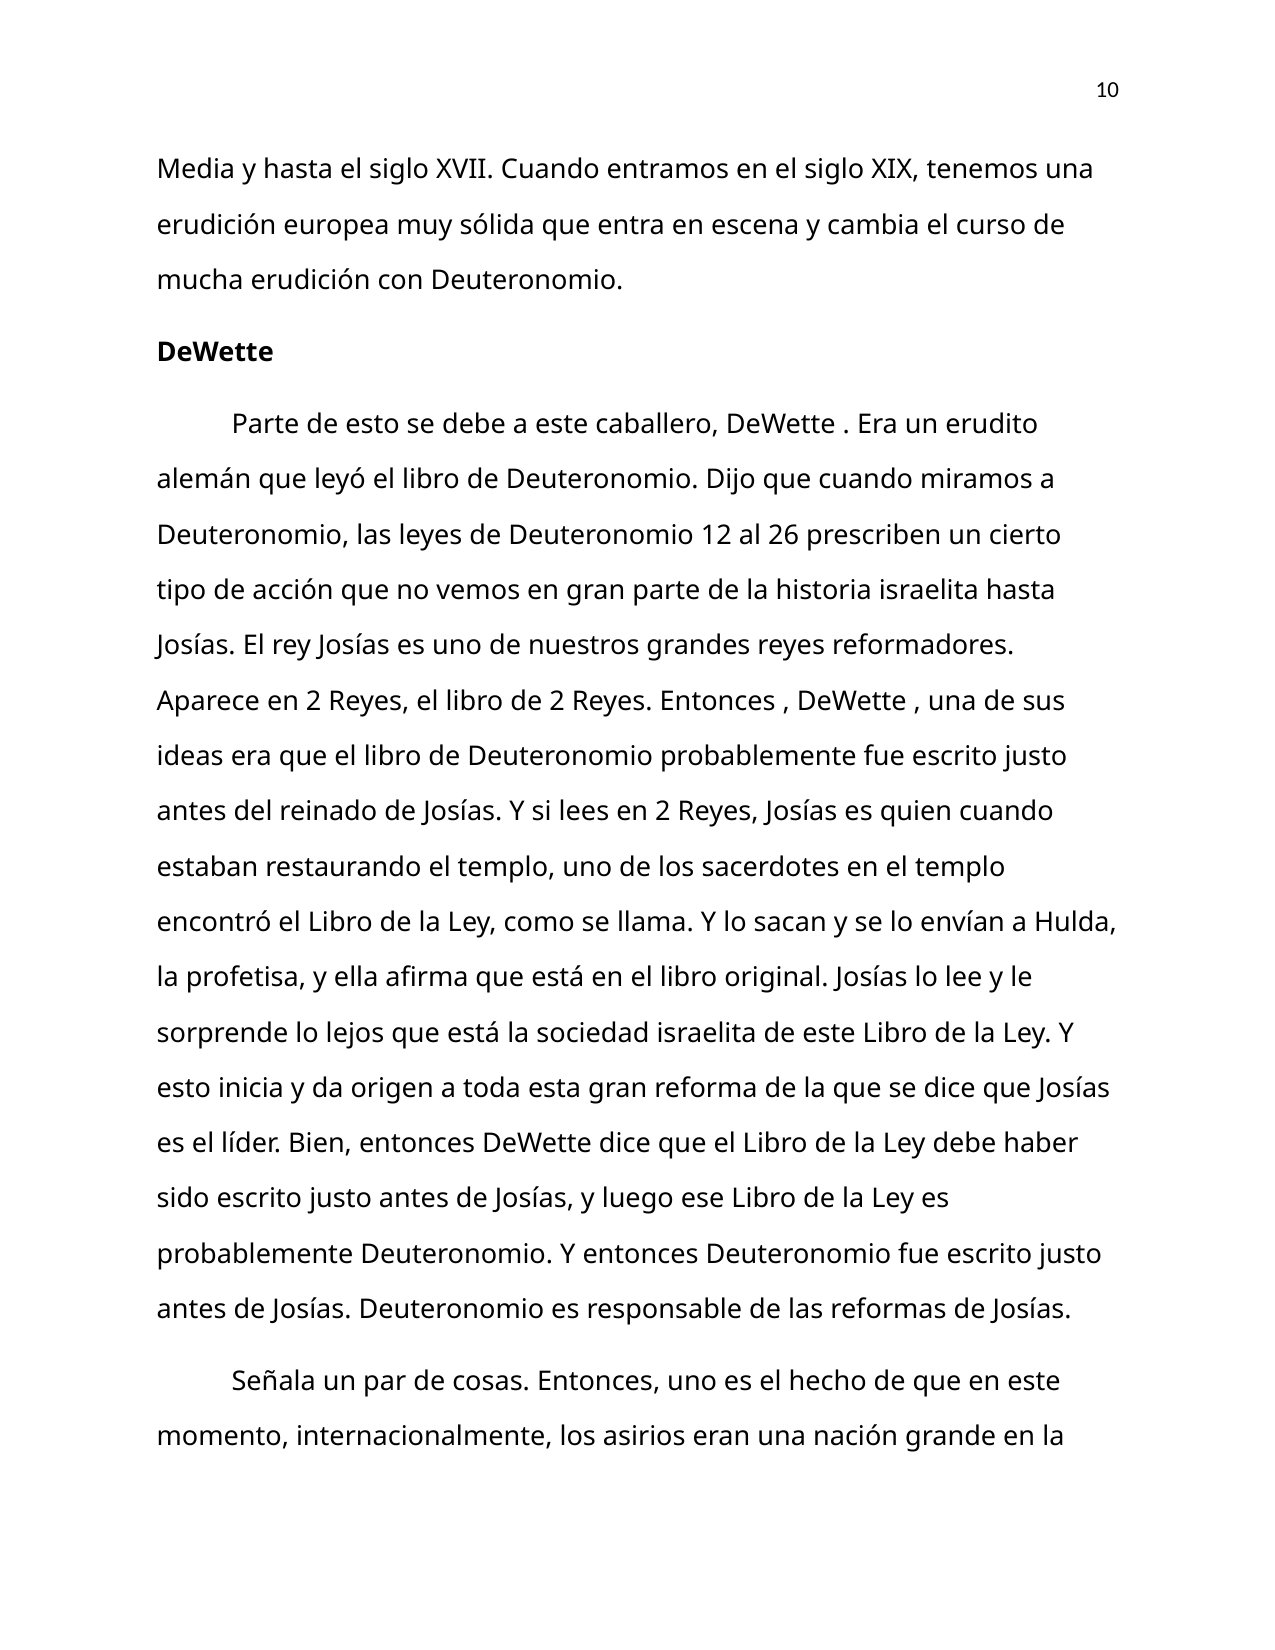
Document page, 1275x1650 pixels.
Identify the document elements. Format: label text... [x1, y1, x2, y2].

text Parte de esto se debe a este caballero, DeWette . Era un erudito alemán que leyó el libro de Deuteronomio. Dijo que cuando miramos a Deuteronomio, las leyes de Deuteronomio 12 al 26 prescriben un cierto tipo de acción que no vemos en gran parte de la historia israelita hasta Josías. El rey Josías es uno de nuestros grandes reyes reformadores. Aparece en 2 Reyes, el libro de 2 Reyes. Entonces , DeWette , una de sus ideas era que el libro de Deuteronomio probablemente fue escrito justo antes del reinado de Josías. Y si lees en 2 Reyes, Josías es quien cuando estaban restaurando el templo, uno de los sacerdotes en el templo encontró el Libro de la Ley, como se llama. Y lo sacan y se lo envían a Hulda, la profetisa, y ella afirma que está en el libro original. Josías lo lee y le sorprende lo lejos que está la sociedad israelita de este Libro de la Ley. Y esto inicia y da origen a toda esta gran reforma de la que se dice que Josías es el líder. Bien, entonces DeWette dice que el Libro de la Ley debe haber sido escrito justo antes de Josías, y luego ese Libro de la Ley es probablemente Deuteronomio. Y entonces Deuteronomio fue escrito justo antes de Josías. Deuteronomio es responsable de las reformas de Josías. [156, 404, 1118, 1326]
text DeWette [156, 333, 1118, 369]
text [156, 150, 1118, 297]
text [156, 1362, 1118, 1454]
